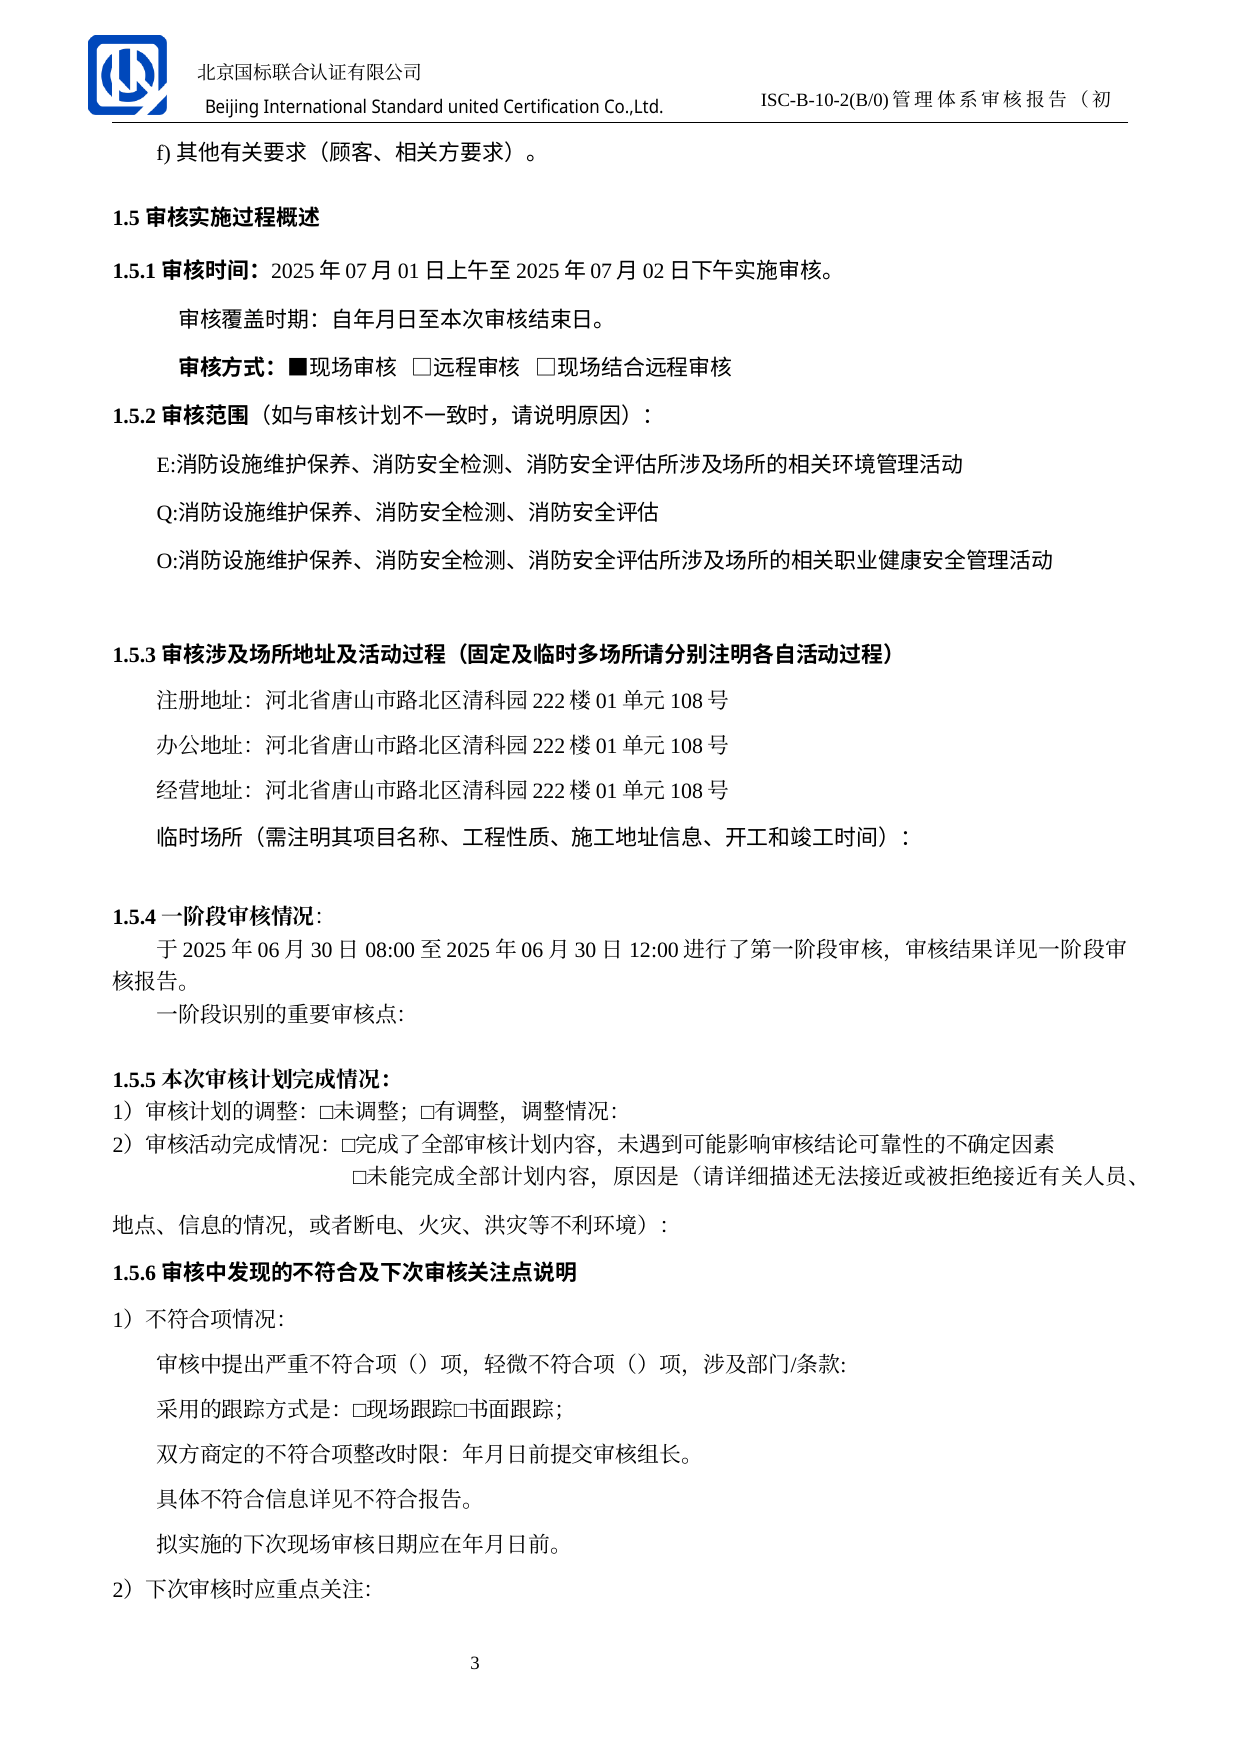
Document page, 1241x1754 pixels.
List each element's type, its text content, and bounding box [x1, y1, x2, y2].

text 拟实施的下次现场审核日期应在年月日前。 [112, 1528, 1128, 1561]
text 1.5.3 审核涉及场所地址及活动过程（固定及临时多场所请分别注明各自活动过程） [112, 636, 1128, 669]
text 2）下次审核时应重点关注： [112, 1573, 1128, 1606]
text 审核中提出严重不符合项（）项，轻微不符合项（）项，涉及部门/条款: [112, 1348, 1128, 1381]
text 审核方式：■现场审核 □远程审核 □现场结合远程审核 [112, 349, 1128, 382]
text 采用的跟踪方式是：□现场跟踪□书面跟踪； [112, 1393, 1128, 1426]
text 审核覆盖时期：自年月日至本次审核结束日。 [112, 301, 1128, 334]
text 1.5.5 本次审核计划完成情况： [112, 1063, 1128, 1096]
text 办公地址：河北省唐山市路北区清科园222楼01单元108号 [112, 730, 1128, 762]
text 于2025年06月30日 08:00至2025年06月30日 12:00进行了第一阶段审核，审核结果详见一阶段审核报告。 [112, 933, 1128, 998]
text 经营地址：河北省唐山市路北区清科园222楼01单元108号 [112, 775, 1128, 807]
text 2）审核活动完成情况：□完成了全部审核计划内容，未遇到可能影响审核结论可靠性的不确定因素 [112, 1128, 1128, 1161]
text □未能完成全部计划内容，原因是（请详细描述无法接近或被拒绝接近有关人员、地点、信息的情况，或者断电、火灾、洪灾等不利环境）： [112, 1161, 1128, 1242]
text 注册地址：河北省唐山市路北区清科园222楼01单元108号 [112, 684, 1128, 717]
text 1）不符合项情况： [112, 1303, 1128, 1335]
text 1.5.1 审核时间：2025年07月01日上午至2025年07月02日下午实施审核。 [112, 253, 1128, 285]
text Q:消防设施维护保养、消防安全检测、消防安全评估 [112, 494, 1128, 527]
picture [88, 35, 167, 115]
text f) 其他有关要求（顾客、相关方要求）。 [112, 135, 1128, 167]
text O:消防设施维护保养、消防安全检测、消防安全评估所涉及场所的相关职业健康安全管理活动 [112, 543, 1128, 575]
text 1.5.2 审核范围（如与审核计划不一致时，请说明原因）： [112, 398, 1128, 430]
text 一阶段识别的重要审核点： [112, 998, 1128, 1031]
text 双方商定的不符合项整改时限：年月日前提交审核组长。 [156, 1438, 1128, 1471]
text 1）审核计划的调整：□未调整；□有调整，调整情况： [112, 1096, 1128, 1128]
text 临时场所（需注明其项目名称、工程性质、施工地址信息、开工和竣工时间）： [112, 820, 1128, 852]
text 1.5.4 一阶段审核情况： [112, 901, 1128, 933]
text 1.5 审核实施过程概述 [112, 199, 1128, 232]
text 具体不符合信息详见不符合报告。 [156, 1483, 1128, 1516]
text 1.5.6 审核中发现的不符合及下次审核关注点说明 [112, 1254, 1128, 1287]
text E:消防设施维护保养、消防安全检测、消防安全评估所涉及场所的相关环境管理活动 [112, 446, 1128, 479]
